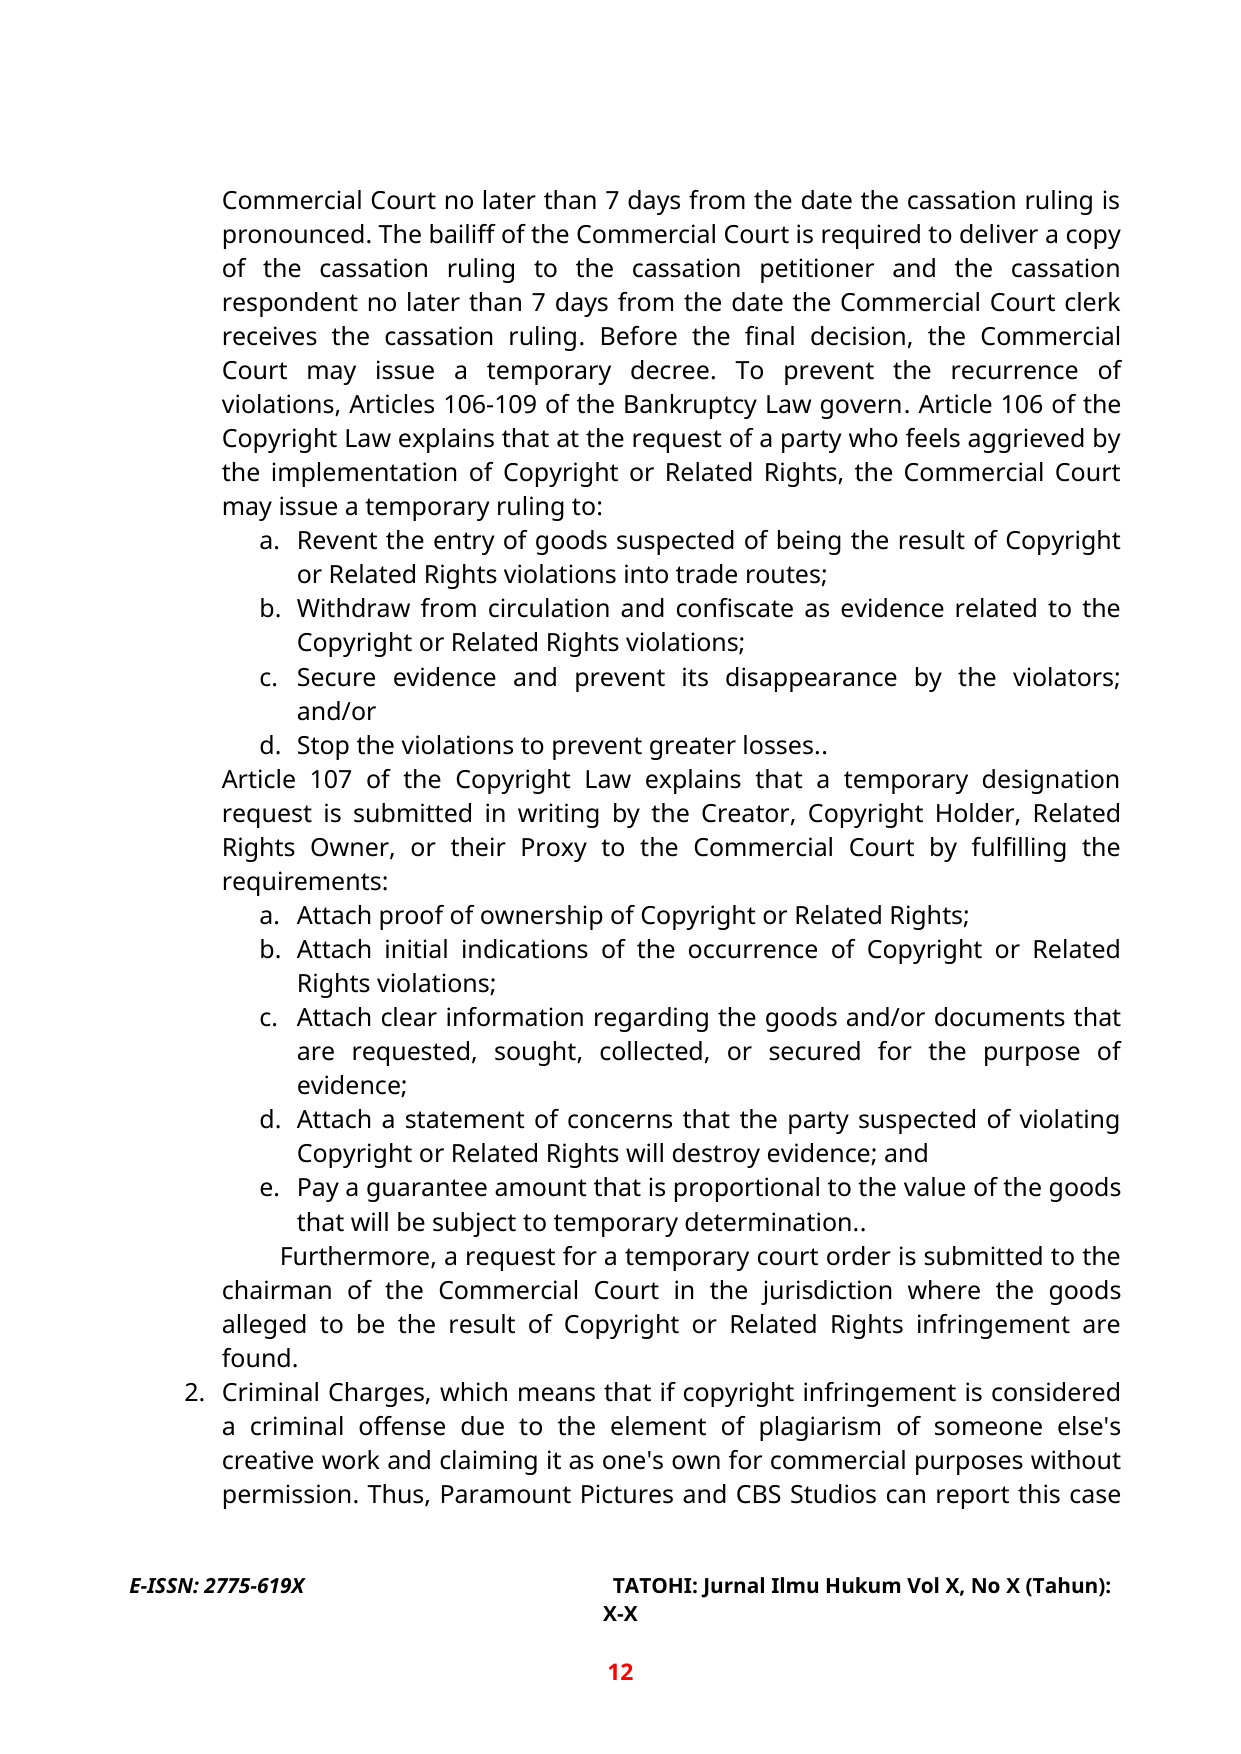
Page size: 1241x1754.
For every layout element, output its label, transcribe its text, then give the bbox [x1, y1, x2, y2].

list Furthermore, a request for a temporary court order is submitted to the chairman of the Commercial Court in the jurisdiction where the goods alleged to be the result of Copyright or Related Rights infringement are found. [222, 1238, 1122, 1374]
list Attach a statement of concerns that the party suspected of violating Copyright or Related Rights will destroy evidence; and [259, 1102, 1122, 1170]
list Stop the violations to prevent greater losses.. [259, 727, 1122, 761]
list Article 107 of the Copyright Law explains that a temporary designation request is submitted in writing by the Creator, Copyright Holder, Related Rights Owner, or their Proxy to the Commercial Court by fulfilling the requirements: [222, 761, 1122, 898]
list Withdraw from circulation and confiscate as evidence related to the Copyright or Related Rights violations; [259, 591, 1122, 659]
list Pay a guarantee amount that is proportional to the value of the goods that will be subject to temporary determination.. [259, 1170, 1122, 1238]
list Attach proof of ownership of Copyright or Related Rights; [259, 898, 1122, 932]
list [184, 1374, 1122, 1511]
list Attach initial indications of the occurrence of Copyright or Related Rights violations; [259, 932, 1122, 1000]
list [184, 182, 1122, 523]
list Secure evidence and prevent its disappearance by the violators; and/or [259, 659, 1122, 727]
list Attach clear information regarding the goods and/or documents that are requested, sought, collected, or secured for the purpose of evidence; [259, 1000, 1122, 1102]
list Revent the entry of goods suspected of being the result of Copyright or Related Rights violations into trade routes; [259, 523, 1122, 591]
